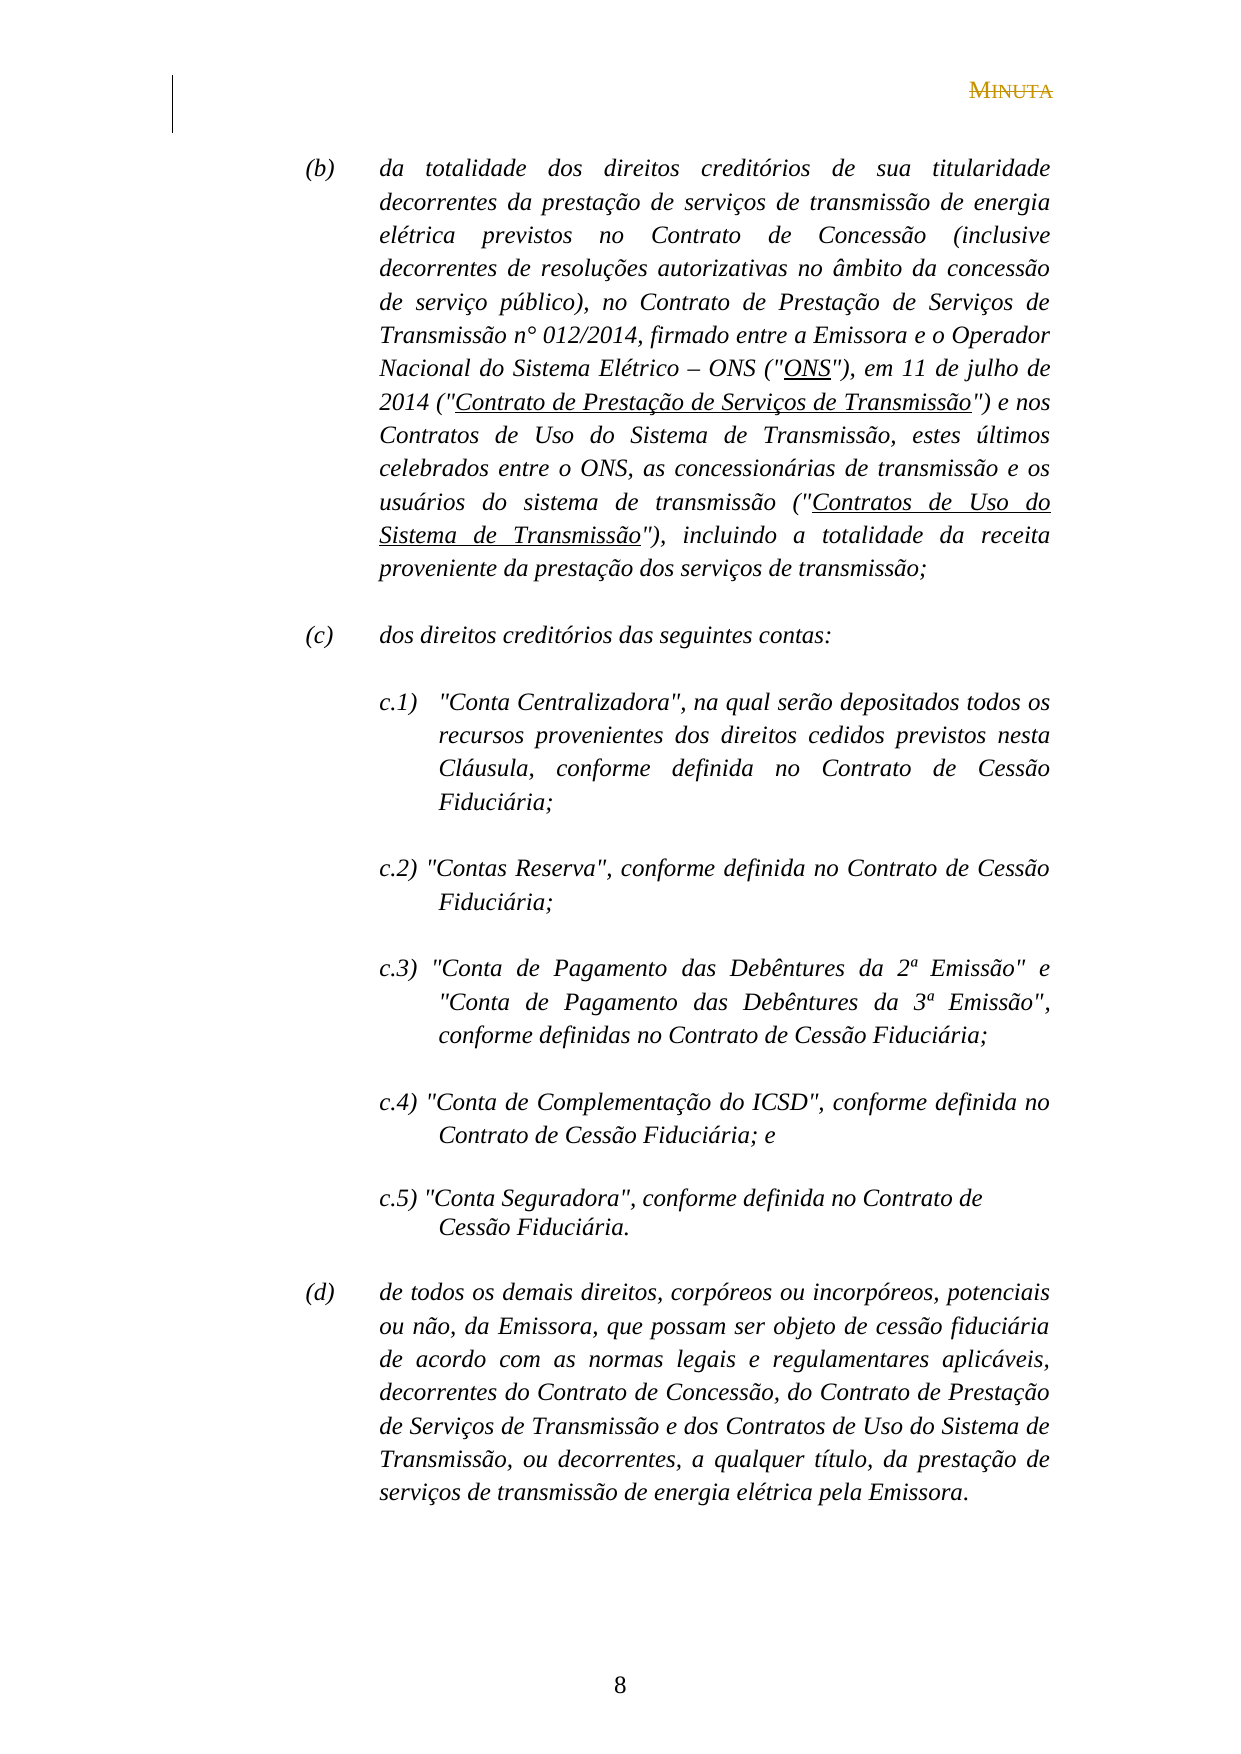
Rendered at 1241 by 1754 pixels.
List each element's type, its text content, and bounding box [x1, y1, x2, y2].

text c.1) "Conta Centralizadora", na qual serão depositados todos os recursos provenientes dos direitos cedidos previstos nesta Cláusula, conforme definida no Contrato de Cessão Fiduciária; [379, 683, 1053, 817]
text c.5) "Conta Seguradora", conforme definida no Contrato de Cessão Fiduciária. [379, 1183, 1053, 1241]
text c.4) "Conta de Complementação do ICSD", conforme definida no Contrato de Cessão Fiduciária; e [379, 1083, 1053, 1150]
list (d) de todos os demais direitos, corpóreos ou incorpóreos, potenciais ou não, da Emissora, que possam ser objeto de cessão fiduciária de acordo com as normas legais e regulamentares aplicáveis, decorrentes do Contrato de Concessão, do Contrato de Prestação de Serviços de Transmissão e dos Contratos de Uso do Sistema de Transmissão, ou decorrentes, a qualquer título, da prestação de serviços de transmissão de energia elétrica pela Emissora. [305, 1274, 1053, 1507]
text c.2) "Contas Reserva", conforme definida no Contrato de Cessão Fiduciária; [379, 850, 1053, 917]
list (b) da totalidade dos direitos creditórios de sua titularidade decorrentes da prestação de serviços de transmissão de energia elétrica previstos no Contrato de Concessão (inclusive decorrentes de resoluções autorizativas no âmbito da concessão de serviço público), no Contrato de Prestação de Serviços de Transmissão n° 012/2014, firmado entre a Emissora e o Operador Nacional do Sistema Elétrico – ONS ("ONS"), em 11 de julho de 2014 ("Contrato de Prestação de Serviços de Transmissão") e nos Contratos de Uso do Sistema de Transmissão, estes últimos celebrados entre o ONS, as concessionárias de transmissão e os usuários do sistema de transmissão ("Contratos de Uso do Sistema de Transmissão"), incluindo a totalidade da receita proveniente da prestação dos serviços de transmissão; [305, 150, 1053, 583]
text c.3) "Conta de Pagamento das Debêntures da 2ª Emissão" e "Conta de Pagamento das Debêntures da 3ª Emissão", conforme definidas no Contrato de Cessão Fiduciária; [379, 950, 1053, 1050]
list (c) dos direitos creditórios das seguintes contas: [305, 617, 1053, 650]
